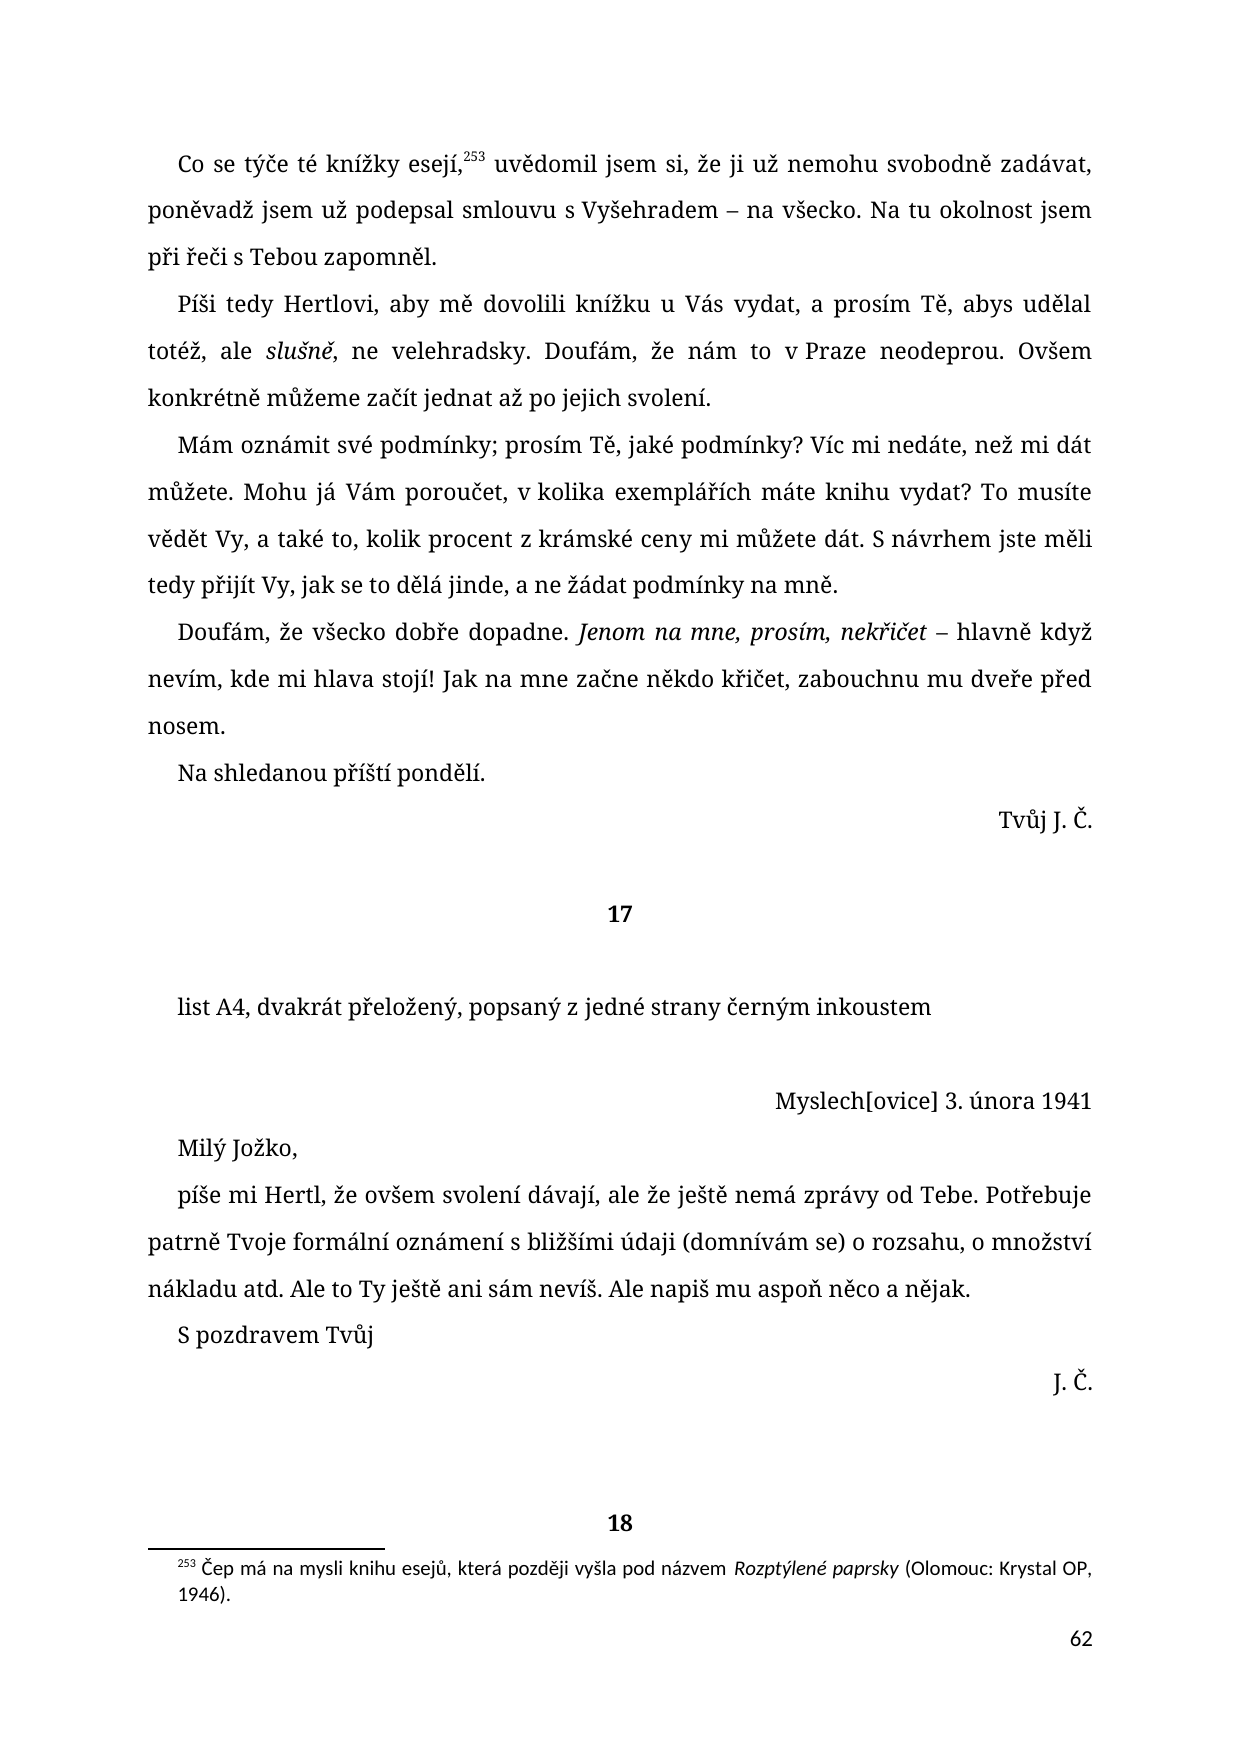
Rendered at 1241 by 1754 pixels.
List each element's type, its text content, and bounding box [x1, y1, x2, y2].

text list A4, dvakrát přeložený, popsaný z jedné strany černým inkoustem [148, 991, 1093, 1023]
text S pozdravem Tvůj [148, 1319, 1093, 1351]
text 18 [148, 1507, 1093, 1538]
text Tvůj J. Č. [148, 804, 1093, 835]
text Milý Jožko, [148, 1132, 1093, 1163]
text Píši tedy Hertlovi, aby mě dovolili knížku u Vás vydat, a prosím Tě, abys udělal totéž, ale slušně, ne velehradsky. Doufám, že nám to v Praze neodeprou. Ovšem konkrétně můžeme začít jednat až po jejich svolení. [148, 288, 1093, 413]
text Myslech[ovice] 3. února 1941 [148, 1085, 1093, 1116]
text Doufám, že všecko dobře dopadne. Jenom na mne, prosím, nekřičet – hlavně když nevím, kde mi hlava stojí! Jak na mne začne někdo křičet, zabouchnu mu dveře před nosem. [148, 616, 1093, 741]
text Na shledanou příští pondělí. [148, 757, 1093, 788]
text 17 [148, 898, 1093, 929]
text Co se týče té knížky esejí, uvědomil jsem si, že ji už nemohu svobodně zadávat, poněvadž jsem už podepsal smlouvu s Vyšehradem – na všecko. Na tu okolnost jsem při řeči s Tebou zapomněl. [148, 148, 1093, 273]
text J. Č. [148, 1366, 1093, 1398]
text píše mi Hertl, že ovšem svolení dávají, ale že ještě nemá zprávy od Tebe. Potřebuje patrně Tvoje formální oznámení s bližšími údaji (domnívám se) o rozsahu, o množství nákladu atd. Ale to Ty ještě ani sám nevíš. Ale napiš mu aspoň něco a nějak. [148, 1179, 1093, 1304]
text Mám oznámit své podmínky; prosím Tě, jaké podmínky? Víc mi nedáte, než mi dát můžete. Mohu já Vám poroučet, v kolika exemplářích máte knihu vydat? To musíte vědět Vy, a také to, kolik procent z krámské ceny mi můžete dát. S návrhem jste měli tedy přijít Vy, jak se to dělá jinde, a ne žádat podmínky na mně. [148, 429, 1093, 601]
